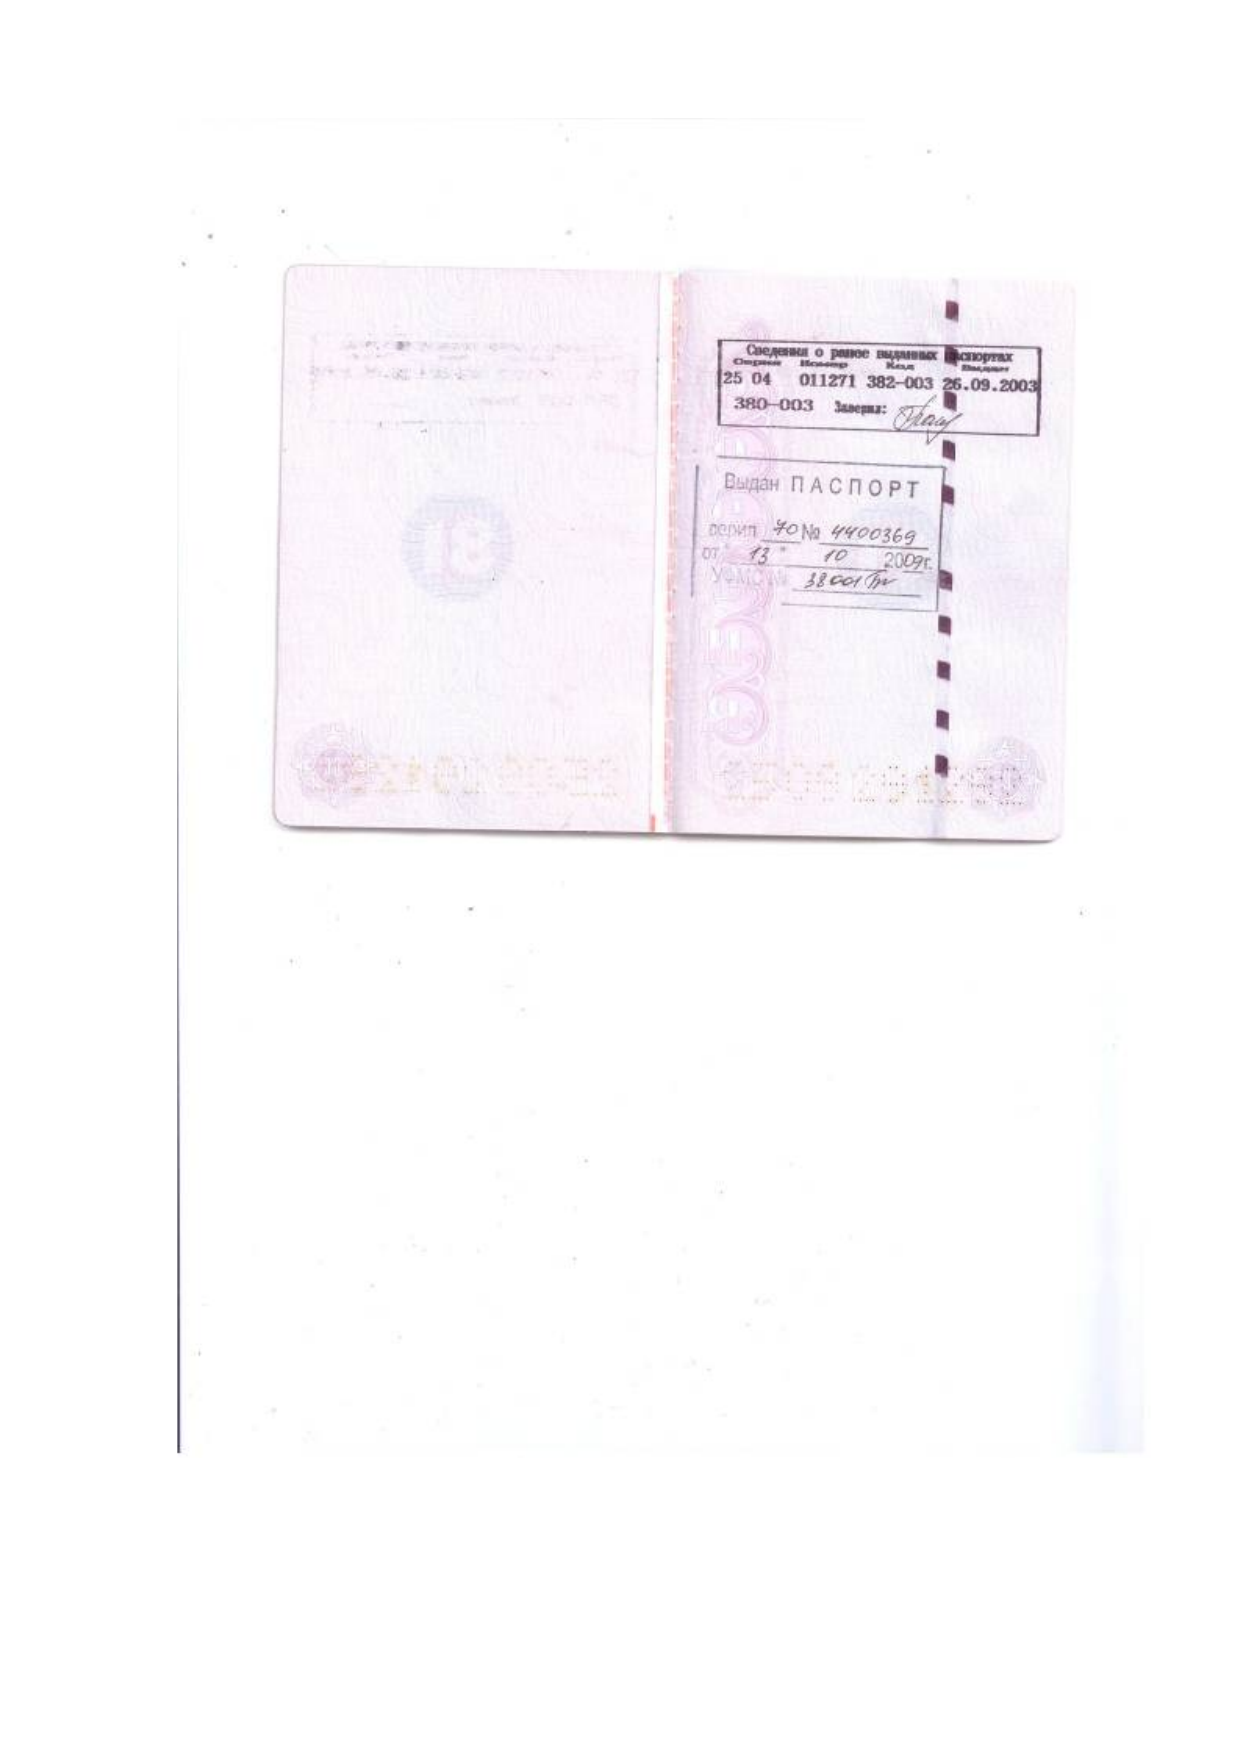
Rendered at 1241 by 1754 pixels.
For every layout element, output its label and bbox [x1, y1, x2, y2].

picture [177, 118, 1151, 1458]
